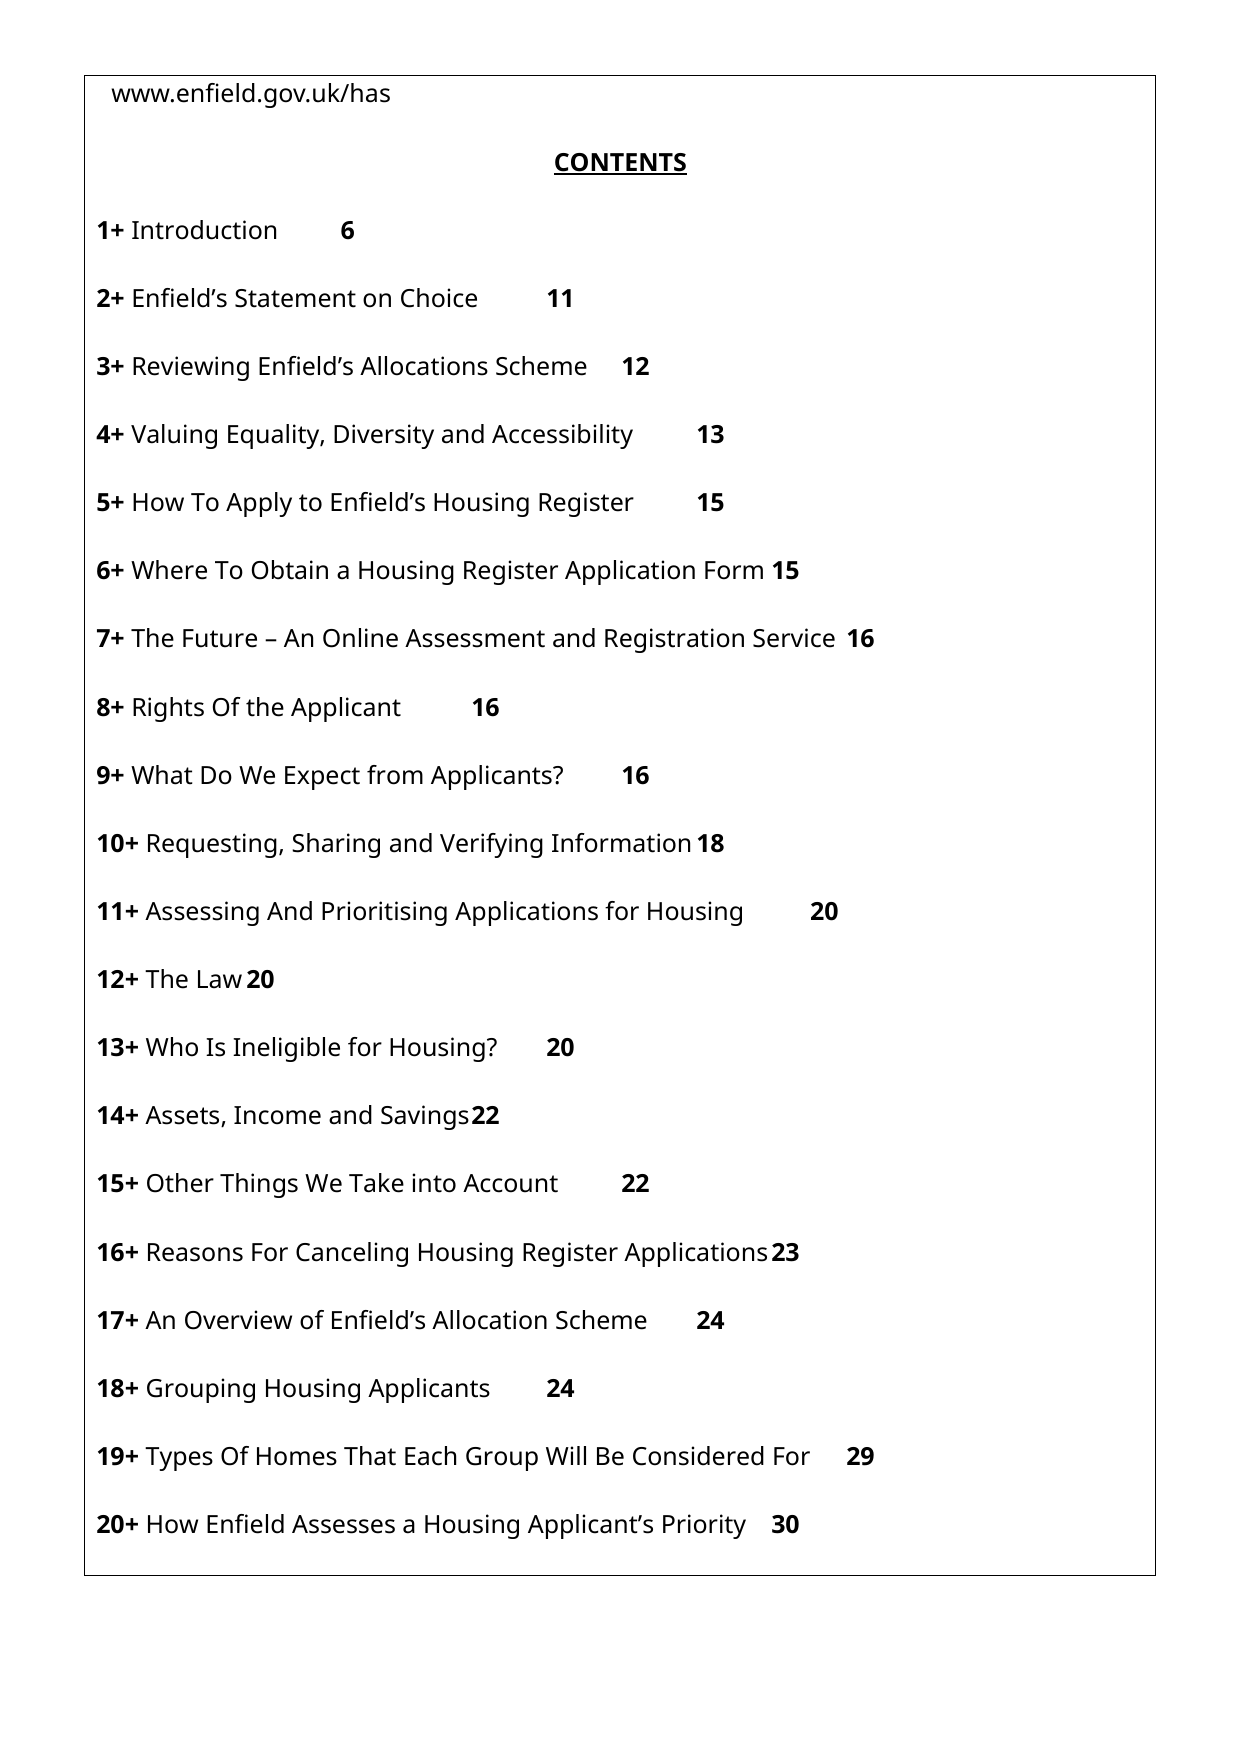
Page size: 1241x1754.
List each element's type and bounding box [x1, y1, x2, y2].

table_header [85, 76, 1155, 1575]
